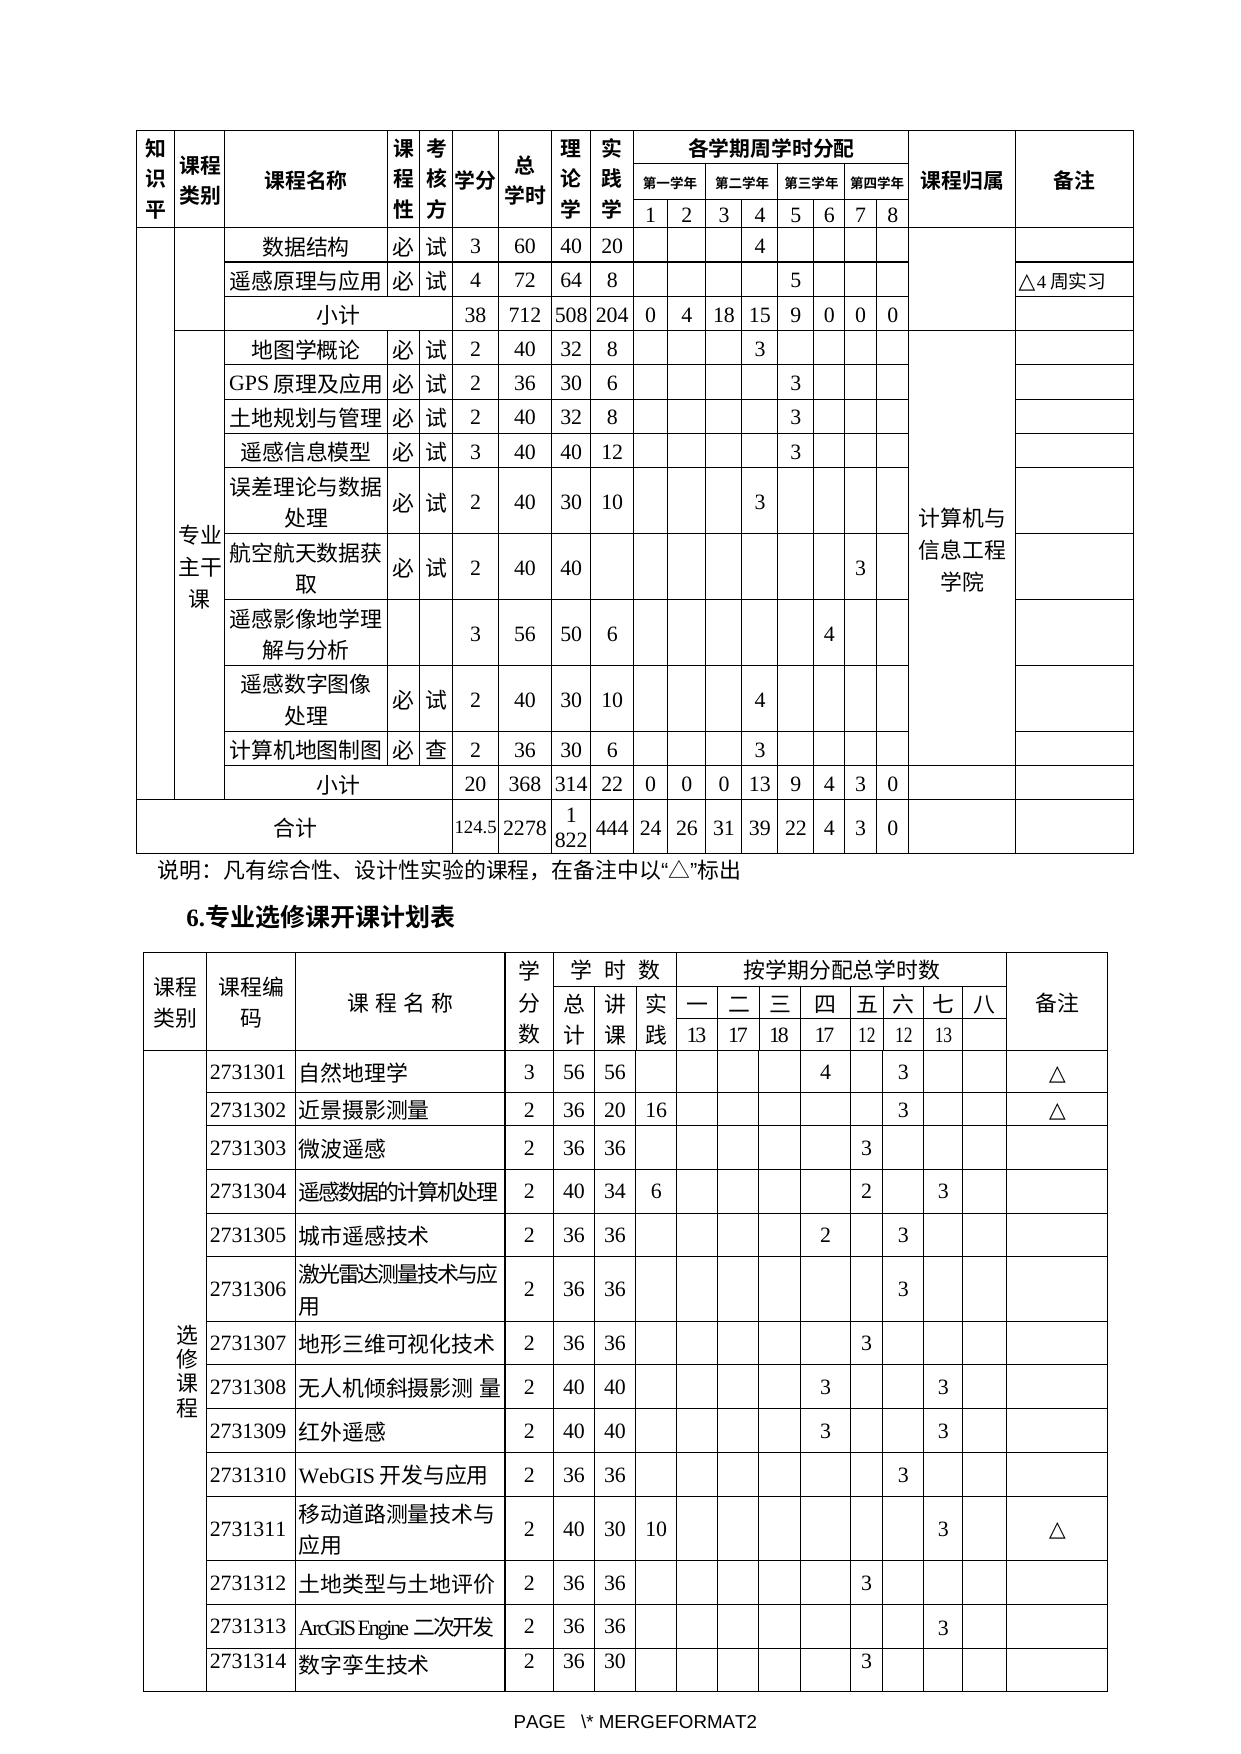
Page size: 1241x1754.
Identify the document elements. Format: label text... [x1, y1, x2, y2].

table_cell [706, 263, 741, 296]
table_cell [924, 1322, 962, 1364]
table_cell [718, 1497, 758, 1560]
table_cell [877, 263, 908, 296]
table_cell △ [1007, 1497, 1107, 1560]
table_cell [636, 1322, 676, 1364]
table_cell [877, 468, 908, 533]
table_cell 专业主干课 [175, 331, 224, 799]
table_cell 4 [668, 297, 705, 330]
table_cell [668, 732, 705, 765]
table_cell [718, 1649, 758, 1691]
table_cell [759, 1126, 800, 1169]
table_cell 10 [636, 1497, 676, 1560]
table_cell 50 [552, 600, 590, 665]
table_cell 40 [554, 1409, 594, 1452]
table_cell [759, 1170, 800, 1212]
table_cell 遥感原理与应用 [225, 263, 387, 296]
table_cell 17 [801, 1019, 850, 1050]
table_cell 土地规划与管理 [225, 400, 387, 433]
table_cell 2 [506, 1453, 553, 1496]
table_cell [636, 1561, 676, 1604]
table_cell 必 [388, 468, 419, 533]
table_cell [718, 1453, 758, 1496]
table_cell 8 [591, 400, 633, 433]
table_cell 计算机地图制图 [225, 732, 387, 765]
table_cell 试 [420, 400, 452, 433]
table_cell [801, 1605, 850, 1647]
table_cell [759, 1649, 800, 1691]
table_cell [1007, 1257, 1107, 1321]
table_cell 2 [506, 1093, 553, 1125]
table_cell [963, 1322, 1006, 1364]
table_cell [668, 666, 705, 731]
table_cell [668, 468, 705, 533]
table_cell 遥感数据的计算机处理 [296, 1170, 504, 1212]
table_cell 小计 [225, 766, 452, 799]
table_cell 18 [706, 297, 741, 330]
table_cell 12 [884, 1019, 923, 1050]
table_cell 30 [595, 1497, 635, 1560]
table_cell [851, 1365, 882, 1408]
table_cell [636, 1051, 676, 1092]
table_cell 3 [506, 1051, 553, 1092]
table_cell [778, 228, 813, 261]
table_cell [814, 534, 844, 599]
table_cell [963, 1126, 1006, 1169]
table_cell 必 [388, 434, 419, 467]
table_cell 3 [453, 434, 498, 467]
table_cell [718, 1322, 758, 1364]
table_cell 4 [742, 666, 777, 731]
table_cell [677, 1365, 717, 1408]
table_cell [677, 1561, 717, 1604]
table_cell [636, 1649, 676, 1691]
table_cell [759, 1605, 800, 1647]
table_cell [883, 1170, 923, 1212]
table_cell 0 [634, 766, 667, 799]
table_cell [851, 1453, 882, 1496]
table_cell [814, 666, 844, 731]
table_cell [634, 263, 667, 296]
table_header 课程 类别 [144, 953, 206, 1050]
table_cell [883, 1605, 923, 1647]
table_cell 3 [801, 1409, 850, 1452]
table_cell 6 [636, 1170, 676, 1212]
table_cell 计算机与信息工程学院 [909, 331, 1015, 765]
table_cell [963, 1051, 1006, 1092]
table_cell 2731311 [207, 1497, 295, 1560]
table_cell ArcGIS Engine二次开发 [296, 1605, 504, 1647]
table_header 课程编码 [207, 953, 295, 1050]
table_cell 40 [554, 1170, 594, 1212]
table_cell [1007, 1170, 1107, 1212]
table_cell [634, 331, 667, 364]
table_cell 0 [706, 766, 741, 799]
table_cell [706, 434, 741, 467]
table_cell [759, 1453, 800, 1496]
table_cell 40 [499, 666, 551, 731]
table_cell 36 [499, 365, 551, 398]
table_cell 3 [924, 1170, 962, 1212]
table_cell [677, 1214, 717, 1256]
table_cell [963, 1409, 1006, 1452]
table_cell [778, 600, 813, 665]
table_cell △4周实习 [1016, 263, 1133, 296]
table_cell 20 [595, 1093, 635, 1125]
table_cell [909, 766, 1015, 799]
table_cell [909, 800, 1015, 852]
table_cell [759, 1051, 800, 1092]
table_cell [1007, 1126, 1107, 1169]
table_cell 试 [420, 534, 452, 599]
table_cell 3 [924, 1605, 962, 1647]
table_cell [924, 1051, 962, 1092]
table_cell 2 [801, 1214, 850, 1256]
table_cell 36 [595, 1453, 635, 1496]
table_cell 40 [552, 534, 590, 599]
table_cell 38 [453, 297, 498, 330]
table_cell [1016, 732, 1133, 765]
table_cell [801, 1453, 850, 1496]
table_cell [388, 600, 419, 665]
table_cell 3 [924, 1365, 962, 1408]
table_cell [883, 1126, 923, 1169]
table_cell 微波遥感 [296, 1126, 504, 1169]
table_cell 遥感影像地学理解与分析 [225, 600, 387, 665]
table_cell [1016, 600, 1133, 665]
table_cell 40 [595, 1409, 635, 1452]
table_cell 数据结构 [225, 228, 387, 261]
table_cell [742, 434, 777, 467]
table_cell 36 [554, 1453, 594, 1496]
table_header 理论学时 [552, 131, 590, 227]
table_cell [924, 1126, 962, 1169]
table_cell 七 [924, 987, 962, 1018]
table_cell [851, 1257, 882, 1321]
table_cell 12 [851, 1019, 883, 1050]
table_cell 数字孪生技术 [296, 1649, 504, 1691]
text 6.专业选修课开课计划表 [136, 898, 1134, 934]
table_cell [706, 400, 741, 433]
table_cell [814, 331, 844, 364]
table_cell 3 [453, 600, 498, 665]
table_header 课程名称 [225, 131, 387, 227]
table_cell [851, 1051, 882, 1092]
table_cell 36 [554, 1561, 594, 1604]
table_cell 2731306 [207, 1257, 295, 1321]
table_cell [778, 666, 813, 731]
table_cell [963, 1257, 1006, 1321]
table_cell WebGIS开发与应用 [296, 1453, 504, 1496]
table_cell 4 [742, 228, 777, 261]
table_cell [778, 732, 813, 765]
table_cell 2 [506, 1126, 553, 1169]
table_cell 2731308 [207, 1365, 295, 1408]
table_cell [814, 434, 844, 467]
table_cell [636, 1126, 676, 1169]
table_cell 2 [506, 1322, 553, 1364]
table_cell 40 [499, 400, 551, 433]
table_cell [706, 468, 741, 533]
table_cell 移动道路测量技术与应用 [296, 1497, 504, 1560]
table_cell 36 [595, 1322, 635, 1364]
table_cell 0 [634, 297, 667, 330]
table_cell 2 [506, 1170, 553, 1212]
table_cell [851, 1093, 882, 1125]
table_cell [677, 1170, 717, 1212]
table_cell [668, 331, 705, 364]
table_cell 10 [591, 666, 633, 731]
table_cell 2278 [499, 800, 551, 852]
table_cell 40 [595, 1365, 635, 1408]
table_cell [668, 228, 705, 261]
table_cell [706, 666, 741, 731]
table_cell 3 [742, 331, 777, 364]
table_cell 3 [883, 1051, 923, 1092]
table_cell 必 [388, 534, 419, 599]
table_cell [1007, 1409, 1107, 1452]
table_cell [963, 1453, 1006, 1496]
table_cell [877, 534, 908, 599]
table_cell 试 [420, 331, 452, 364]
table_cell [634, 228, 667, 261]
table_cell [801, 1561, 850, 1604]
table_cell 712 [499, 297, 551, 330]
table_cell 26 [668, 800, 705, 852]
table_cell 22 [778, 800, 813, 852]
table_header 实践学时 [591, 131, 633, 227]
table_cell 36 [595, 1214, 635, 1256]
table_cell 0 [877, 766, 908, 799]
table_header 按学期分配总学时数 [677, 953, 1006, 986]
table_cell [801, 1093, 850, 1125]
table_cell [668, 434, 705, 467]
table_cell 地图学概论 [225, 331, 387, 364]
table_cell [877, 666, 908, 731]
table_cell [1007, 1453, 1107, 1496]
table_cell [706, 732, 741, 765]
table_cell 56 [554, 1051, 594, 1092]
table_cell [814, 732, 844, 765]
table_cell 2 [506, 1409, 553, 1452]
table_cell 试 [420, 468, 452, 533]
table_cell [814, 400, 844, 433]
table_cell 20 [453, 766, 498, 799]
table_cell [677, 1126, 717, 1169]
table_cell 地形三维可视化技术 [296, 1322, 504, 1364]
table_cell 2731301 [207, 1051, 295, 1092]
table_cell [706, 365, 741, 398]
table_cell 3 [924, 1409, 962, 1452]
table_cell [877, 434, 908, 467]
table_cell 36 [499, 732, 551, 765]
table_cell 36 [554, 1605, 594, 1647]
table_cell 2 [453, 666, 498, 731]
table_cell [636, 1257, 676, 1321]
table_cell [851, 1605, 882, 1647]
table_cell 2731307 [207, 1322, 295, 1364]
table_header 课程性质 [388, 131, 419, 227]
table_cell [845, 732, 876, 765]
table_cell [1016, 297, 1133, 330]
table_cell [845, 468, 876, 533]
table_cell 7 [845, 200, 876, 227]
table_cell 2 [506, 1257, 553, 1321]
table_cell [1007, 1214, 1107, 1256]
table_cell 40 [499, 468, 551, 533]
table_cell [718, 1214, 758, 1256]
table_cell 八 [963, 987, 1006, 1018]
table_cell 13 [924, 1019, 962, 1050]
table_cell 40 [499, 331, 551, 364]
table_cell 6 [591, 732, 633, 765]
table_cell 34 [595, 1170, 635, 1212]
table_cell 必 [388, 666, 419, 731]
table_cell 8 [877, 200, 908, 227]
table_cell 3 [851, 1649, 882, 1691]
table_cell 36 [554, 1093, 594, 1125]
table_cell 204 [591, 297, 633, 330]
table_cell 二 [718, 987, 759, 1018]
table_cell 3 [778, 365, 813, 398]
table_cell 2731304 [207, 1170, 295, 1212]
table_cell [718, 1605, 758, 1647]
table_cell 124.5 [453, 800, 498, 852]
table_cell 2 [668, 200, 705, 227]
table_cell [851, 1497, 882, 1560]
table_cell 40 [552, 228, 590, 261]
table_cell [677, 1649, 717, 1691]
table_cell 64 [552, 263, 590, 296]
table_cell [634, 732, 667, 765]
table_cell [963, 1497, 1006, 1560]
table_cell 30 [552, 468, 590, 533]
table_header 知识平台 [137, 131, 174, 227]
table_cell [1007, 1605, 1107, 1647]
table_cell [759, 1257, 800, 1321]
table_cell 3 [778, 434, 813, 467]
table_cell 3 [706, 200, 741, 227]
table_cell 0 [814, 297, 844, 330]
table_cell 56 [499, 600, 551, 665]
table_cell 36 [595, 1561, 635, 1604]
table_cell 4 [801, 1051, 850, 1092]
table_cell 72 [499, 263, 551, 296]
table_cell 第一学年 [634, 164, 705, 199]
table_cell [759, 1093, 800, 1125]
table_cell 3 [845, 800, 876, 852]
table_cell [963, 1649, 1006, 1691]
table_cell 3 [845, 766, 876, 799]
table_cell 4 [742, 200, 777, 227]
table_cell [677, 1322, 717, 1364]
table_cell [778, 534, 813, 599]
table_cell [877, 732, 908, 765]
table_cell [845, 365, 876, 398]
table_cell [742, 365, 777, 398]
table_header 学 分 数 [506, 953, 553, 1050]
table_cell [1007, 1365, 1107, 1408]
table_header 总 学时 [499, 131, 551, 227]
table_cell [845, 434, 876, 467]
table_header 各学期周学时分配 [634, 131, 908, 163]
table_cell 30 [552, 365, 590, 398]
table_cell [924, 1093, 962, 1125]
table_cell [883, 1365, 923, 1408]
table_header 学分 [453, 131, 498, 227]
table_cell 2731303 [207, 1126, 295, 1169]
table_cell 8 [591, 263, 633, 296]
table_cell 第三学年 [778, 164, 844, 199]
table_cell [677, 1605, 717, 1647]
table_header 课 程 名 称 [296, 953, 504, 1050]
table_cell 3 [801, 1365, 850, 1408]
table_cell [591, 534, 633, 599]
table_cell 1822 [552, 800, 590, 852]
table_cell 遥感数字图像 处理 [225, 666, 387, 731]
table_cell 2 [506, 1365, 553, 1408]
table_cell △ [1007, 1051, 1107, 1092]
table_cell GPS原理及应用 [225, 365, 387, 398]
table_cell [1016, 400, 1133, 433]
table_cell 一 [677, 987, 717, 1018]
table_cell [814, 263, 844, 296]
table_cell [634, 468, 667, 533]
table_cell [636, 1409, 676, 1452]
table_cell [718, 1051, 758, 1092]
table_cell [883, 1409, 923, 1452]
table_cell 13 [742, 766, 777, 799]
table_cell [845, 666, 876, 731]
table_cell [1007, 1561, 1107, 1604]
table_cell [845, 228, 876, 261]
table_cell 20 [591, 228, 633, 261]
table_cell 4 [814, 600, 844, 665]
table_cell 遥感信息模型 [225, 434, 387, 467]
table_cell [742, 263, 777, 296]
table_cell 36 [554, 1257, 594, 1321]
table_cell 1 [634, 200, 667, 227]
table_cell [778, 468, 813, 533]
table_cell 36 [595, 1605, 635, 1647]
table_cell 试 [420, 228, 452, 261]
table_cell 必 [388, 400, 419, 433]
table_cell [1016, 766, 1133, 799]
table_cell 40 [499, 434, 551, 467]
table_cell [634, 365, 667, 398]
table_cell [883, 1497, 923, 1560]
table_cell 24 [634, 800, 667, 852]
table_cell [801, 1497, 850, 1560]
table_cell [759, 1561, 800, 1604]
table_cell [677, 1453, 717, 1496]
table_cell 五 [851, 987, 883, 1018]
table_cell [1016, 434, 1133, 467]
table_cell [668, 534, 705, 599]
table_cell 2 [453, 468, 498, 533]
table_cell [634, 600, 667, 665]
table_cell 查 [420, 732, 452, 765]
table_cell 36 [595, 1126, 635, 1169]
table_cell 3 [883, 1214, 923, 1256]
table_cell [718, 1093, 758, 1125]
table_cell 6 [591, 600, 633, 665]
table_cell 36 [554, 1126, 594, 1169]
table_cell 0 [668, 766, 705, 799]
table_cell [759, 1497, 800, 1560]
table_cell 2 [506, 1214, 553, 1256]
table_cell [636, 1605, 676, 1647]
table_cell [963, 1093, 1006, 1125]
table_cell [677, 1051, 717, 1092]
table_cell 2 [506, 1497, 553, 1560]
table_cell [801, 1322, 850, 1364]
table_cell [634, 400, 667, 433]
table_cell [877, 331, 908, 364]
table_cell 36 [554, 1214, 594, 1256]
table_cell [742, 534, 777, 599]
table_cell [759, 1322, 800, 1364]
table_cell 18 [760, 1019, 800, 1050]
table_cell 无人机倾斜摄影测 量 [296, 1365, 504, 1408]
table_cell [1016, 666, 1133, 731]
table_cell 2731302 [207, 1093, 295, 1125]
table_cell 30 [595, 1649, 635, 1691]
table_cell 4 [814, 766, 844, 799]
table_cell [778, 331, 813, 364]
table_cell [924, 1257, 962, 1321]
table_cell 444 [591, 800, 633, 852]
table_cell [1007, 1322, 1107, 1364]
table_cell 4 [453, 263, 498, 296]
table_cell 3 [924, 1497, 962, 1560]
table_cell [706, 534, 741, 599]
table_cell [1016, 800, 1133, 852]
table_cell [636, 1453, 676, 1496]
table_cell 试 [420, 365, 452, 398]
table_cell [924, 1214, 962, 1256]
table_cell 56 [595, 1051, 635, 1092]
table_cell 2 [506, 1605, 553, 1647]
table_cell [1016, 228, 1133, 261]
table_cell 3 [883, 1093, 923, 1125]
table_cell 试 [420, 666, 452, 731]
table_header 学 时 数 [554, 953, 676, 986]
table_cell [742, 400, 777, 433]
table_cell 5 [778, 200, 813, 227]
table_cell △ [1007, 1093, 1107, 1125]
table_cell 六 [884, 987, 923, 1018]
table_cell [634, 434, 667, 467]
table_cell [668, 365, 705, 398]
table_header 考核方式 [420, 131, 452, 227]
table_cell 自然地理学 [296, 1051, 504, 1092]
table_cell 小计 [225, 297, 452, 330]
table_cell 第四学年 [845, 164, 908, 199]
table_cell 40 [499, 534, 551, 599]
table_cell [801, 1170, 850, 1212]
table_header 课程归属 [909, 131, 1015, 227]
table_cell 40 [554, 1497, 594, 1560]
table_cell [851, 1214, 882, 1256]
table_cell 0 [877, 297, 908, 330]
table_cell [924, 1561, 962, 1604]
table_cell 60 [499, 228, 551, 261]
table_cell [801, 1257, 850, 1321]
table_cell [963, 1019, 1006, 1050]
table_cell [877, 228, 908, 261]
table_cell [963, 1561, 1006, 1604]
table_cell [706, 331, 741, 364]
table_cell [963, 1214, 1006, 1256]
table_cell 总计 [554, 987, 594, 1050]
table_header 备注 [1007, 953, 1107, 1050]
table_cell 第二学年 [706, 164, 777, 199]
table_cell 选修课程 [144, 1051, 206, 1691]
table_cell 6 [591, 365, 633, 398]
table_cell 必 [388, 365, 419, 398]
table_cell [668, 400, 705, 433]
table_cell [963, 1170, 1006, 1212]
table_cell 13 [677, 1019, 717, 1050]
table_cell 3 [742, 732, 777, 765]
table_cell [1016, 365, 1133, 398]
table_cell 39 [742, 800, 777, 852]
table_cell 3 [851, 1322, 882, 1364]
table_cell [1016, 331, 1133, 364]
table_cell 必 [388, 228, 419, 261]
table_cell 32 [552, 331, 590, 364]
table_cell [718, 1409, 758, 1452]
table_cell 30 [552, 666, 590, 731]
table_cell 2 [453, 331, 498, 364]
table_cell [1016, 534, 1133, 599]
table_cell 368 [499, 766, 551, 799]
table_cell [877, 600, 908, 665]
table_cell [877, 400, 908, 433]
text 说明：凡有综合性、设计性实验的课程，在备注中以“△”标出 [136, 854, 1134, 885]
table_cell [636, 1365, 676, 1408]
table_cell [1016, 468, 1133, 533]
table_cell 2 [453, 365, 498, 398]
table_cell [814, 228, 844, 261]
table_cell 9 [778, 297, 813, 330]
table_cell [963, 1365, 1006, 1408]
table_cell 近景摄影测量 [296, 1093, 504, 1125]
table_cell 试 [420, 263, 452, 296]
table_cell 必 [388, 331, 419, 364]
table_cell 四 [801, 987, 850, 1018]
table_cell 试 [420, 434, 452, 467]
table_cell 32 [552, 400, 590, 433]
table_cell [742, 600, 777, 665]
table_cell [706, 600, 741, 665]
table_cell 30 [552, 732, 590, 765]
table_cell [851, 1409, 882, 1452]
table_cell [677, 1497, 717, 1560]
table_cell 3 [845, 534, 876, 599]
table_cell 10 [591, 468, 633, 533]
table_cell [718, 1126, 758, 1169]
table_cell 36 [595, 1257, 635, 1321]
table_cell 6 [814, 200, 844, 227]
table_cell 2731313 [207, 1605, 295, 1647]
table_cell 2 [453, 732, 498, 765]
table_cell [718, 1257, 758, 1321]
table_cell 0 [845, 297, 876, 330]
table_header 课程类别 [175, 131, 224, 227]
table_header 备注 [1016, 131, 1133, 227]
table_cell [718, 1365, 758, 1408]
table_cell [845, 600, 876, 665]
table_cell 三 [760, 987, 800, 1018]
table_cell 城市遥感技术 [296, 1214, 504, 1256]
table_cell 2 [506, 1561, 553, 1604]
table_cell 508 [552, 297, 590, 330]
table_cell [677, 1409, 717, 1452]
table_cell 40 [554, 1365, 594, 1408]
table_cell 2731314 [207, 1649, 295, 1691]
table_cell 8 [591, 331, 633, 364]
table_cell [706, 228, 741, 261]
table_cell 0 [877, 800, 908, 852]
table_cell [883, 1649, 923, 1691]
table_cell [924, 1453, 962, 1496]
table_cell [845, 331, 876, 364]
table_cell [845, 263, 876, 296]
table_cell 3 [851, 1561, 882, 1604]
table_cell 22 [591, 766, 633, 799]
table_cell [801, 1649, 850, 1691]
table_cell 必 [388, 732, 419, 765]
table_cell [814, 365, 844, 398]
table_cell [420, 600, 452, 665]
table_cell [814, 468, 844, 533]
table_cell [924, 1649, 962, 1691]
table_cell 3 [883, 1453, 923, 1496]
table_cell [759, 1365, 800, 1408]
table_cell 2 [851, 1170, 882, 1212]
table_cell [883, 1561, 923, 1604]
table_cell 16 [636, 1093, 676, 1125]
table_cell [1007, 1649, 1107, 1691]
table_cell 3 [778, 400, 813, 433]
table_cell 314 [552, 766, 590, 799]
table_cell [759, 1214, 800, 1256]
table_cell 3 [742, 468, 777, 533]
table_cell 4 [814, 800, 844, 852]
table_cell 5 [778, 263, 813, 296]
table_cell 航空航天数据获取 [225, 534, 387, 599]
table_cell [718, 1170, 758, 1212]
table_cell 2731309 [207, 1409, 295, 1452]
table_cell 激光雷达测量技术与应用 [296, 1257, 504, 1321]
table_cell 合计 [137, 800, 452, 852]
table_cell 讲课 [595, 987, 636, 1050]
table_cell 3 [883, 1257, 923, 1321]
table_cell [668, 263, 705, 296]
table_cell [634, 534, 667, 599]
table_cell 2 [453, 400, 498, 433]
table_cell [634, 666, 667, 731]
table_cell 必 [388, 263, 419, 296]
table_cell [877, 365, 908, 398]
table_cell [883, 1322, 923, 1364]
table_cell 2731312 [207, 1561, 295, 1604]
table_cell 17 [718, 1019, 759, 1050]
table_cell 9 [778, 766, 813, 799]
table_cell [845, 400, 876, 433]
table_cell 土地类型与土地评价 [296, 1561, 504, 1604]
table_cell 15 [742, 297, 777, 330]
table_cell [963, 1605, 1006, 1647]
table_cell 2 [506, 1649, 553, 1691]
table_cell 实践 [637, 987, 676, 1050]
table_cell 2731310 [207, 1453, 295, 1496]
table_cell 36 [554, 1649, 594, 1691]
table_cell [801, 1126, 850, 1169]
table_cell 40 [552, 434, 590, 467]
table_cell [677, 1257, 717, 1321]
table_cell 31 [706, 800, 741, 852]
table_cell 36 [554, 1322, 594, 1364]
table_cell 2 [453, 534, 498, 599]
table_cell [759, 1409, 800, 1452]
table_cell 3 [453, 228, 498, 261]
table_cell [636, 1214, 676, 1256]
table_cell [718, 1561, 758, 1604]
table_cell 红外遥感 [296, 1409, 504, 1452]
table_cell 12 [591, 434, 633, 467]
table_cell [677, 1093, 717, 1125]
table_cell 3 [851, 1126, 882, 1169]
table_cell 2731305 [207, 1214, 295, 1256]
table_cell [668, 600, 705, 665]
table_cell 误差理论与数据处理 [225, 468, 387, 533]
